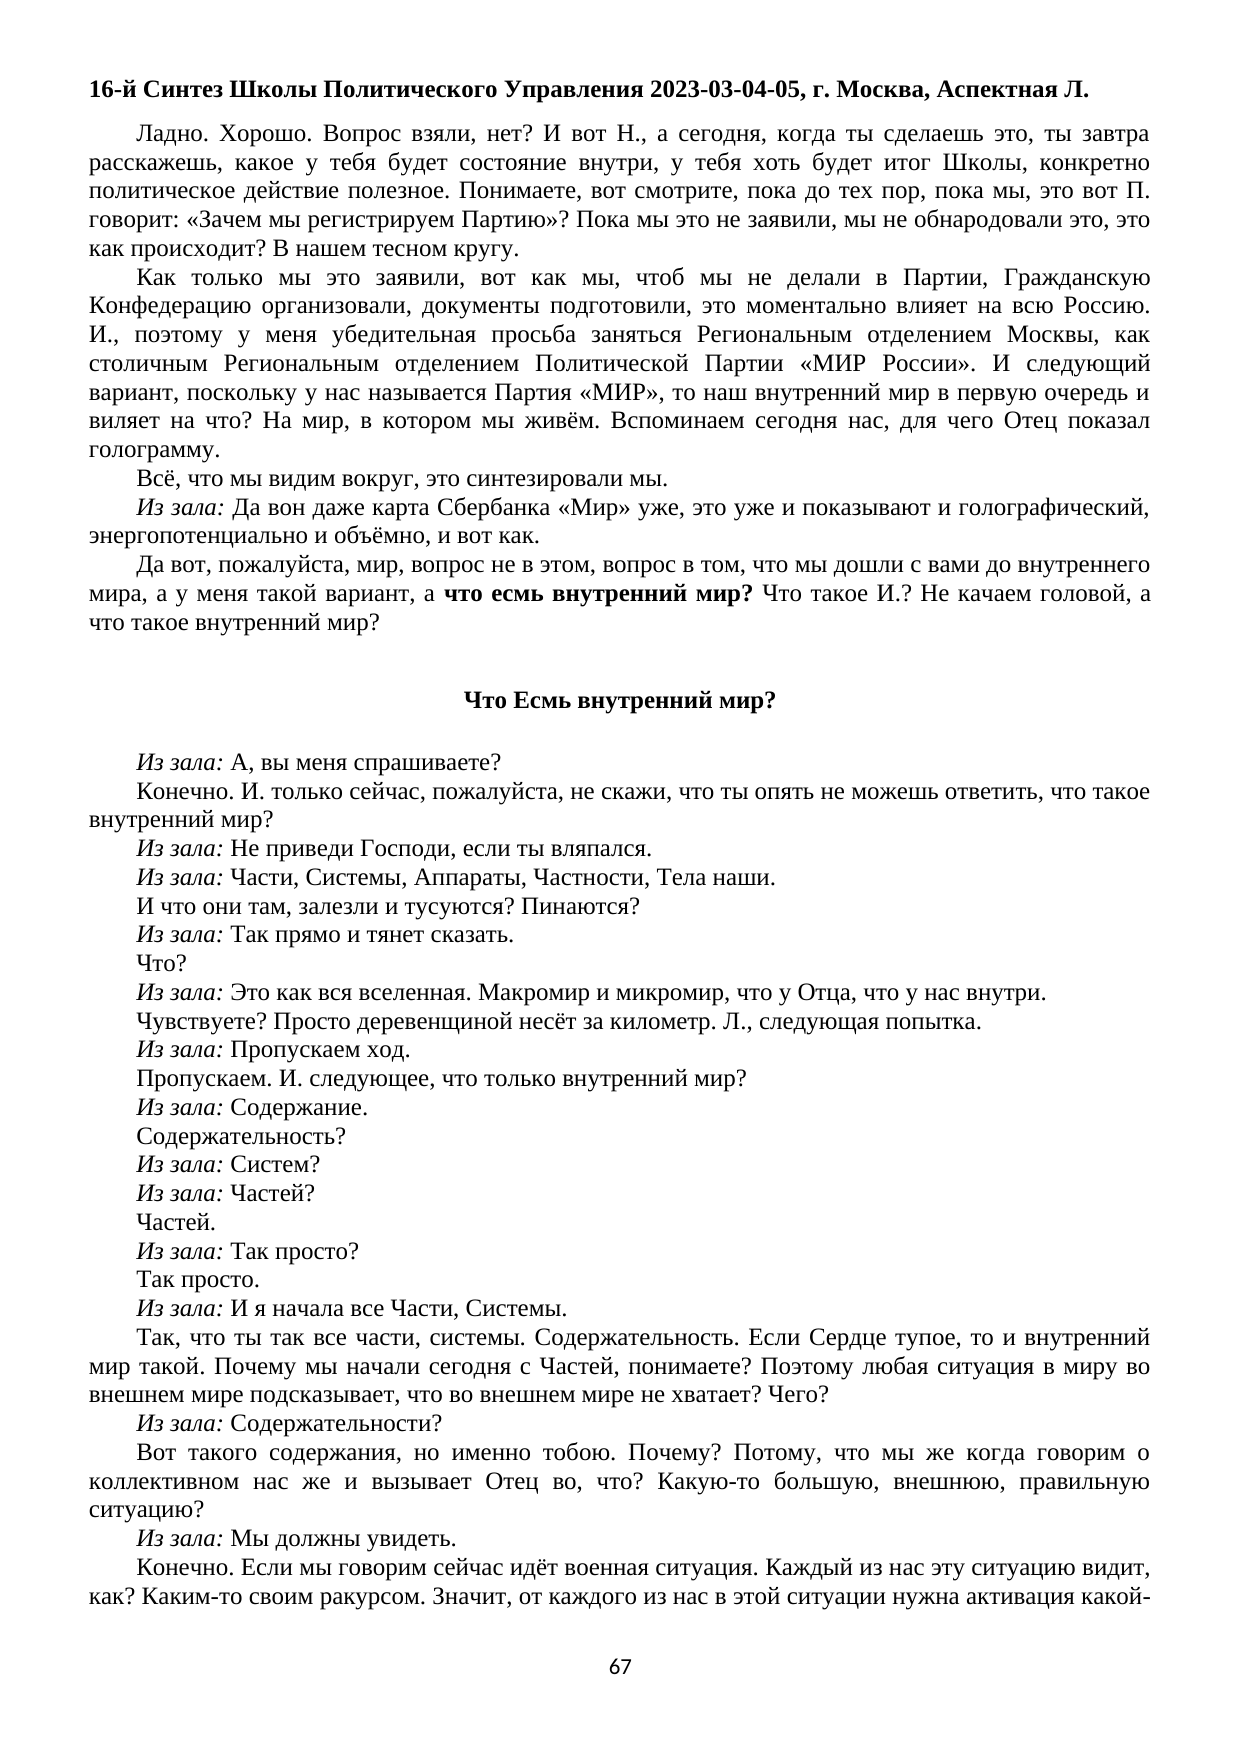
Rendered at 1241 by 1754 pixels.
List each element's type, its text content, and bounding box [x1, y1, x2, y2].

text Из зала: Содержательности? [89, 1408, 1152, 1437]
text Из зала: Частей? [89, 1178, 1152, 1207]
text Из зала: Части, Системы, Аппараты, Частности, Тела наши. [89, 862, 1152, 891]
text Из зала: Содержание. [89, 1092, 1152, 1121]
text Вот такого содержания, но именно тобою. Почему? Потому, что мы же когда говорим о коллективном нас же и вызывает Отец во, что? Какую-то большую, внешнюю, правильную ситуацию? [89, 1437, 1152, 1523]
text Пропускаем. И. следующее, что только внутренний мир? [89, 1063, 1152, 1092]
text Частей. [89, 1207, 1152, 1236]
text Да вот, пожалуйста, мир, вопрос не в этом, вопрос в том, что мы дошли с вами до внутреннего мира, а у меня такой вариант, а что есмь внутренний мир? Что такое И.? Не качаем головой, а что такое внутренний мир? [89, 549, 1152, 636]
text Содержательность? [89, 1121, 1152, 1149]
text Чувствуете? Просто деревенщиной несёт за километр. Л., следующая попытка. [89, 1006, 1152, 1034]
text Из зала: Мы должны увидеть. [89, 1523, 1152, 1552]
text Что? [89, 948, 1152, 977]
text Всё, что мы видим вокруг, это синтезировали мы. [89, 463, 1152, 492]
text Из зала: Так просто? [89, 1236, 1152, 1264]
text Из зала: Пропускаем ход. [89, 1034, 1152, 1063]
text Из зала: Это как вся вселенная. Макромир и микромир, что у Отца, что у нас внутри. [89, 977, 1152, 1006]
text Из зала: Да вон даже карта Сбербанка «Мир» уже, это уже и показывают и голографический, энергопотенциально и объёмно, и вот как. [89, 492, 1152, 549]
text Из зала: Систем? [89, 1149, 1152, 1178]
text Как только мы это заявили, вот как мы, чтоб мы не делали в Партии, Гражданскую Конфедерацию организовали, документы подготовили, это моментально влияет на всю Россию. И., поэтому у меня убедительная просьба заняться Региональным отделением Москвы, как столичным Региональным отделением Политической Партии «МИР России». И следующий вариант, поскольку у нас называется Партия «МИР», то наш внутренний мир в первую очередь и виляет на что? На мир, в котором мы живём. Вспоминаем сегодня нас, для чего Отец показал голограмму. [89, 262, 1152, 463]
text Конечно. И. только сейчас, пожалуйста, не скажи, что ты опять не можешь ответить, что такое внутренний мир? [89, 776, 1152, 833]
text И что они там, залезли и тусуются? Пинаются? [89, 891, 1152, 919]
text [89, 1552, 1152, 1609]
text Из зала: И я начала все Части, Системы. [89, 1293, 1152, 1322]
text Из зала: Не приведи Господи, если ты вляпался. [89, 833, 1152, 862]
text Так просто. [89, 1264, 1152, 1293]
text Ладно. Хорошо. Вопрос взяли, нет? И вот Н., а сегодня, когда ты сделаешь это, ты завтра расскажешь, какое у тебя будет состояние внутри, у тебя хоть будет итог Школы, конкретно политическое действие полезное. Понимаете, вот смотрите, пока до тех пор, пока мы, это вот П. говорит: «Зачем мы регистрируем Партию»? Пока мы это не заявили, мы не обнародовали это, это как происходит? В нашем тесном кругу. [89, 118, 1152, 262]
text Так, что ты так все части, системы. Содержательность. Если Сердце тупое, то и внутренний мир такой. Почему мы начали сегодня с Частей, понимаете? Поэтому любая ситуация в миру во внешнем мире подсказывает, что во внешнем мире не хватает? Чего? [89, 1322, 1152, 1408]
subtitle Что Есмь внутренний мир? [89, 685, 1152, 714]
text Из зала: А, вы меня спрашиваете? [89, 747, 1152, 776]
text Из зала: Так прямо и тянет сказать. [89, 919, 1152, 948]
